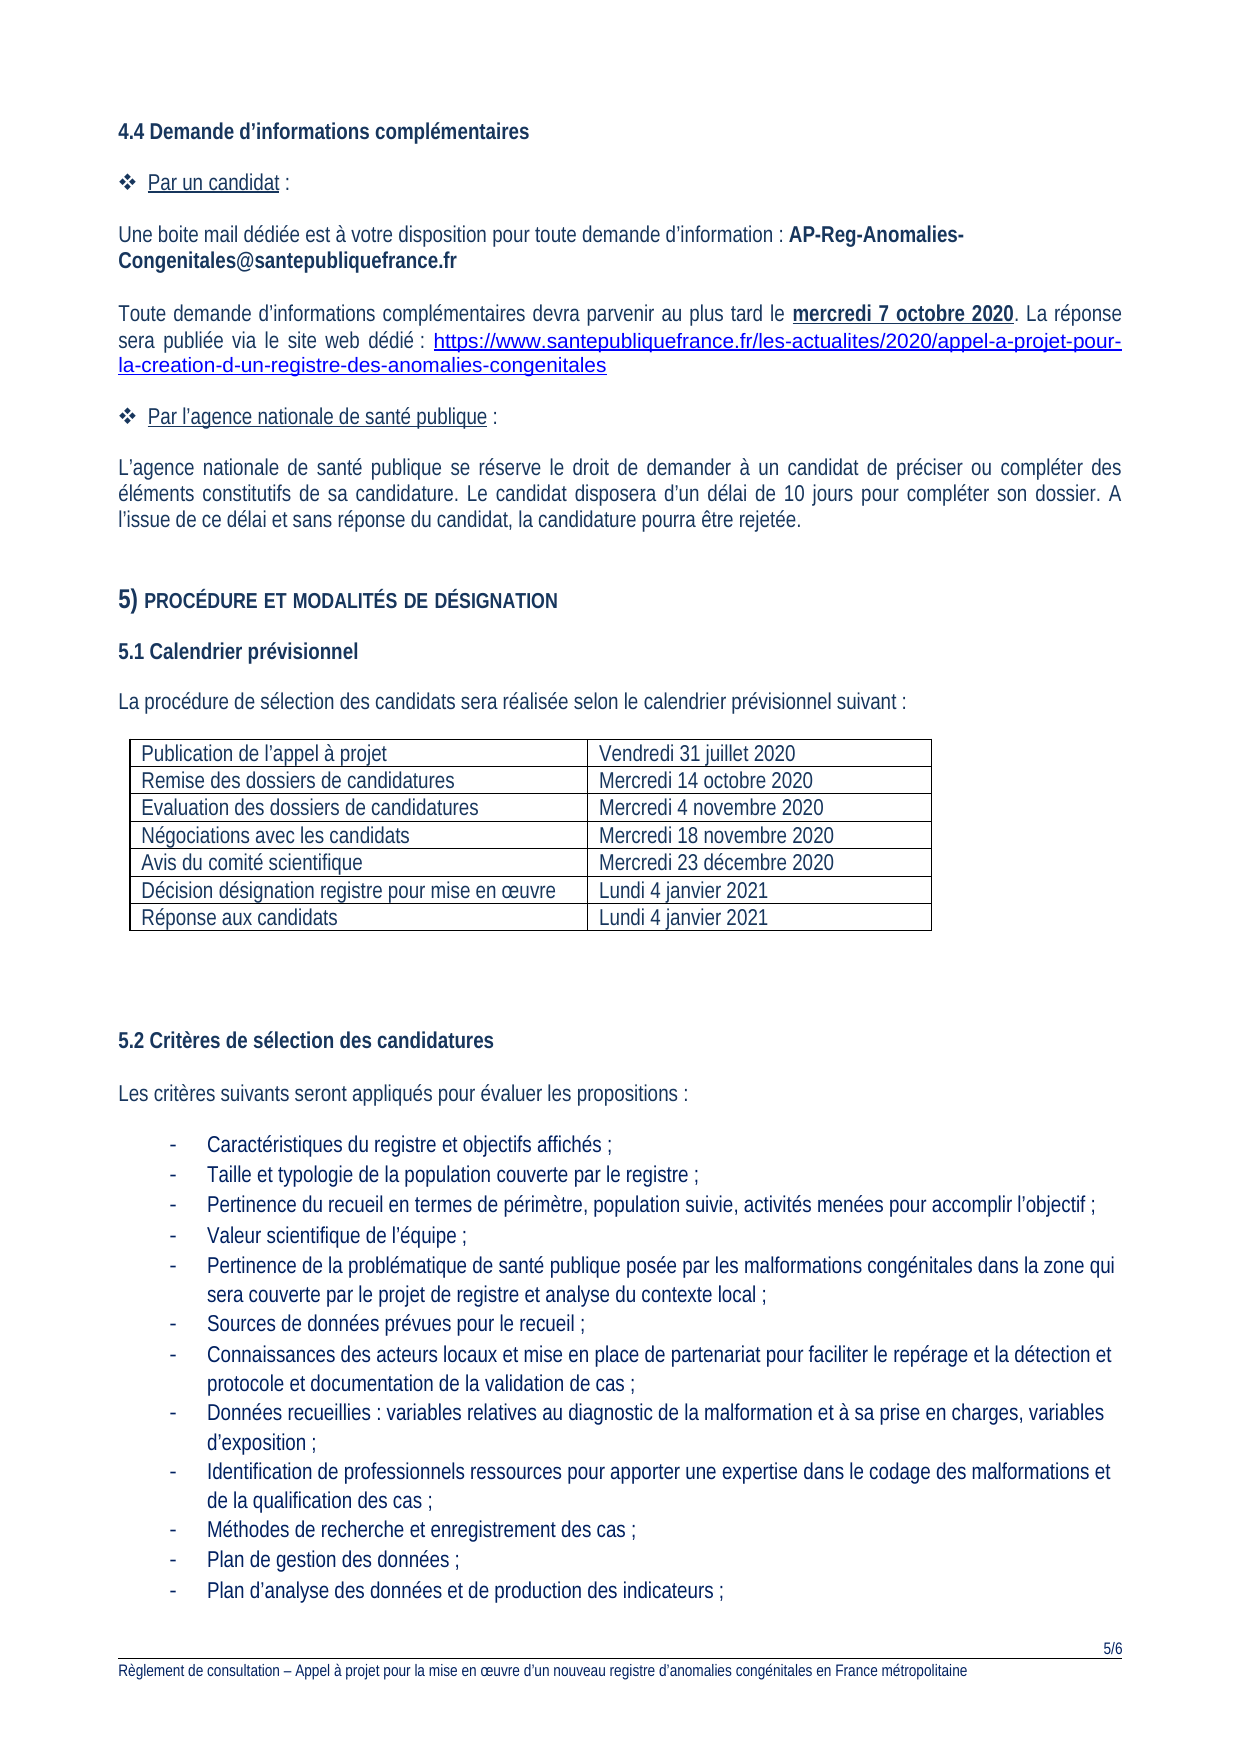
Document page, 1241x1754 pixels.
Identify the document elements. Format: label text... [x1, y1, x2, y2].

list Méthodes de recherche et enregistrement des cas ; [169, 1515, 1122, 1543]
list Valeur scientifique de l’équipe ; [169, 1221, 1122, 1249]
text Une boite mail dédiée est à votre disposition pour toute demande d’information : AP-Reg-Anomalies-Congenitales@santepubliquefrance.fr [118, 221, 1122, 274]
list Pertinence du recueil en termes de périmètre, population suivie, activités menées pour accomplir l’objectif ; [169, 1191, 1122, 1219]
subtitle 4.4 Demande d’informations complémentaires [118, 118, 1122, 144]
subtitle 5) procédure et modalités de désignation [118, 583, 1122, 614]
subtitle La procédure de sélection des candidats sera réalisée selon le calendrier prévisionnel suivant : [118, 688, 1122, 714]
text L’agence nationale de santé publique se réserve le droit de demander à un candidat de préciser ou compléter des éléments constitutifs de sa candidature. Le candidat disposera d’un délai de 10 jours pour compléter son dossier. A l’issue de ce délai et sans réponse du candidat, la candidature pourra être rejetée. [118, 453, 1122, 533]
list Par l’agence nationale de santé publique : [117, 403, 1122, 429]
table_cell Lundi 4 janvier 2021 [588, 877, 931, 903]
list Par un candidat : [117, 168, 1122, 195]
text Toute demande d’informations complémentaires devra parvenir au plus tard le mercredi 7 octobre 2020. La réponse sera publiée via le site web dédié : https://www.santepubliquefrance.fr/les-actualites/2020/appel-a-projet-pour-la-creation-d-un-registre-des-anomalies-congenitales [118, 300, 1122, 377]
table_cell Décision désignation registre pour mise en œuvre [131, 877, 587, 903]
list Plan de gestion des données ; [169, 1546, 1122, 1574]
table_cell Mercredi 14 octobre 2020 [588, 767, 931, 793]
subtitle Les critères suivants seront appliqués pour évaluer les propositions : [118, 1080, 1122, 1106]
list Plan d’analyse des données et de production des indicateurs ; [169, 1576, 1122, 1604]
table_cell Remise des dossiers de candidatures [131, 767, 587, 793]
table_header Vendredi 31 juillet 2020 [588, 740, 931, 766]
table_cell Avis du comité scientifique [131, 849, 587, 876]
list Identification de professionnels ressources pour apporter une expertise dans le codage des malformations et de la qualification des cas ; [169, 1457, 1122, 1513]
list Caractéristiques du registre et objectifs affichés ; [169, 1130, 1122, 1158]
list Connaissances des acteurs locaux et mise en place de partenariat pour faciliter le repérage et la détection et protocole et documentation de la validation de cas ; [169, 1340, 1122, 1396]
list Pertinence de la problématique de santé publique posée par les malformations congénitales dans la zone qui sera couverte par le projet de registre et analyse du contexte local ; [169, 1251, 1122, 1307]
table_cell Réponse aux candidats [131, 904, 587, 930]
table_cell Mercredi 23 décembre 2020 [588, 849, 931, 876]
list Données recueillies : variables relatives au diagnostic de la malformation et à sa prise en charges, variables d’exposition ; [169, 1398, 1122, 1455]
list Sources de données prévues pour le recueil ; [169, 1309, 1122, 1338]
subtitle 5.1 Calendrier prévisionnel [118, 638, 1122, 664]
table_cell Evaluation des dossiers de candidatures [131, 794, 587, 821]
table_cell Mercredi 18 novembre 2020 [588, 822, 931, 848]
table_cell Lundi 4 janvier 2021 [588, 904, 931, 930]
table_header Publication de l’appel à projet [131, 740, 587, 766]
subtitle 5.2 Critères de sélection des candidatures [118, 1027, 1122, 1053]
list Taille et typologie de la population couverte par le registre ; [169, 1160, 1122, 1188]
table_cell Négociations avec les candidats [131, 822, 587, 848]
table_cell Mercredi 4 novembre 2020 [588, 794, 931, 821]
